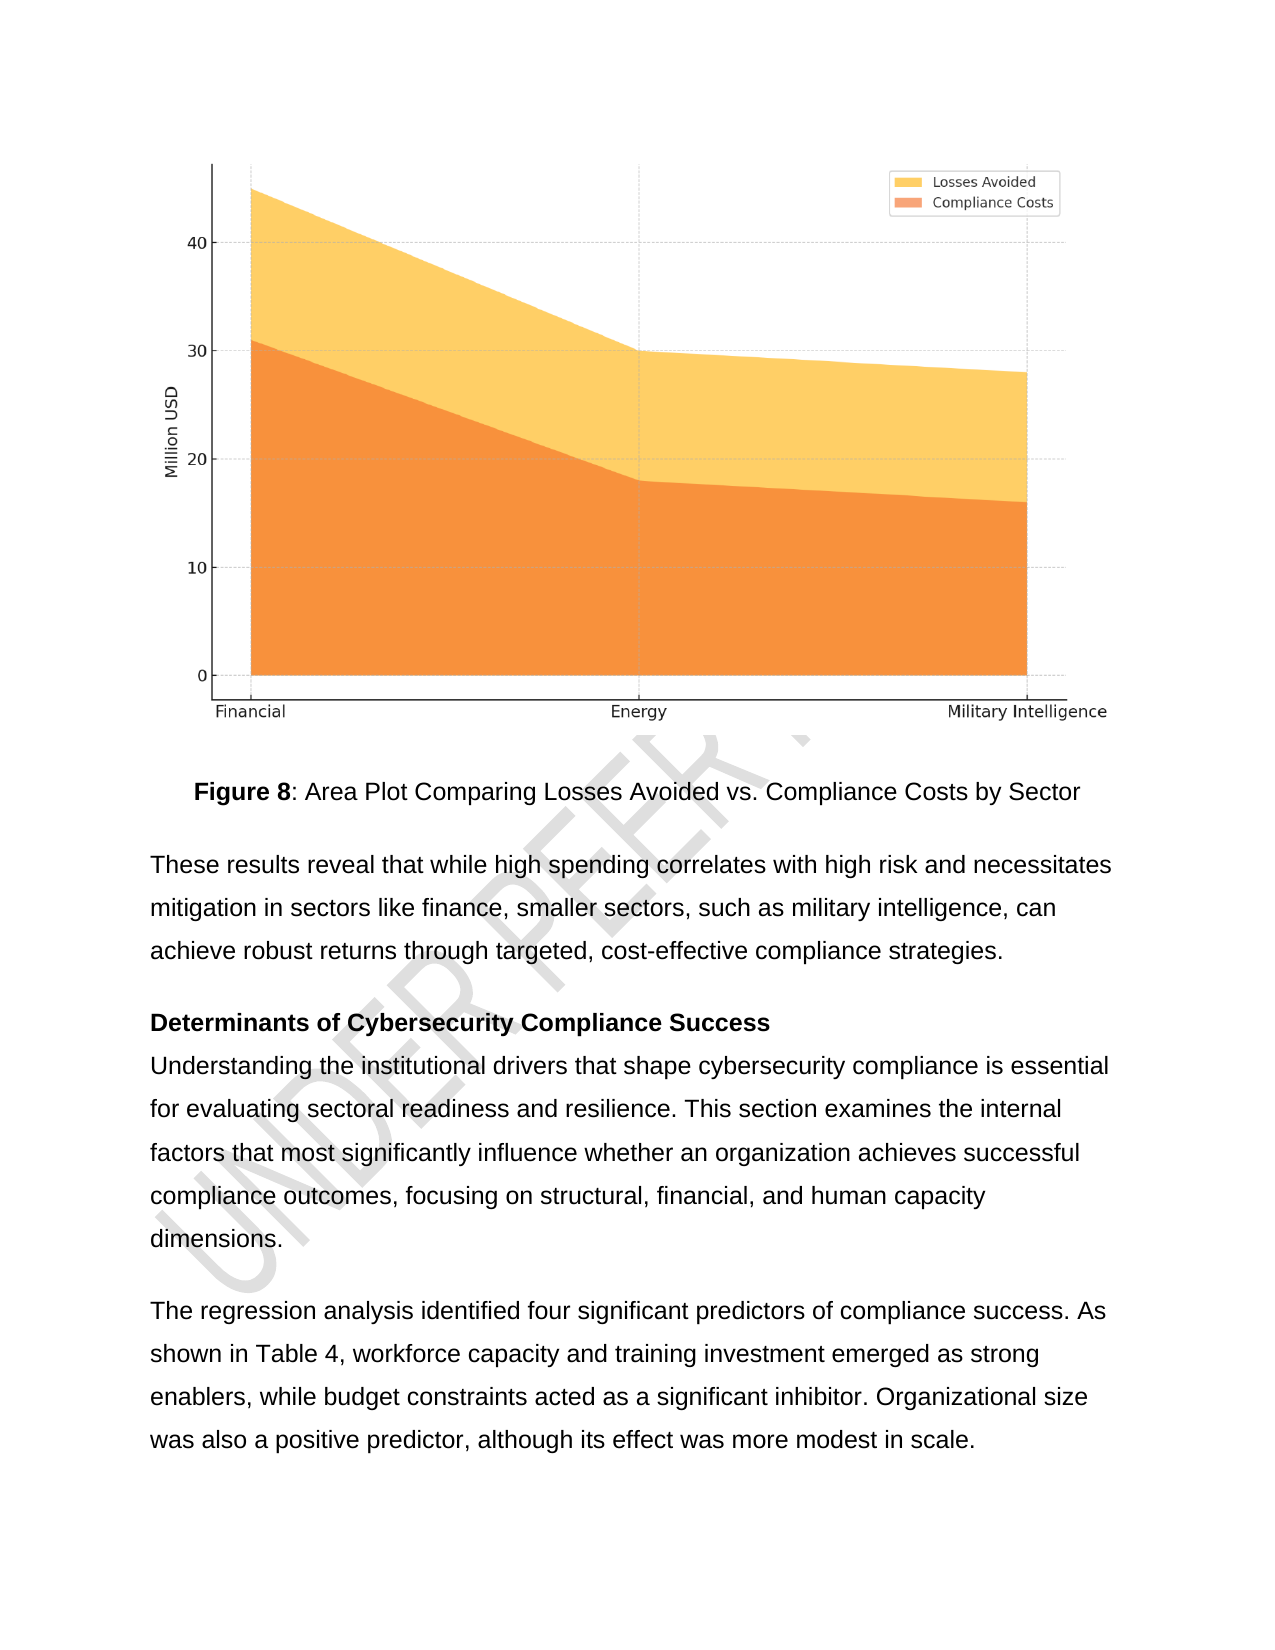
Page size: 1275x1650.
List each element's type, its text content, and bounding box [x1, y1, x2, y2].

text Determinants of Cybersecurity Compliance Success Understanding the institutional drivers that shape cybersecurity compliance is essential for evaluating sectoral readiness and resilience. This section examines the internal factors that most significantly influence whether an organization achieves successful compliance outcomes, focusing on structural, financial, and human capacity dimensions. [150, 1008, 1125, 1252]
text Figure 8: Area Plot Comparing Losses Avoided vs. Compliance Costs by Sector [150, 777, 1125, 806]
picture [150, 150, 1125, 735]
text These results reveal that while high spending correlates with high risk and necessitates mitigation in sectors like finance, smaller sectors, such as military intelligence, can achieve robust returns through targeted, cost-effective compliance strategies. [150, 849, 1125, 964]
text The regression analysis identified four significant predictors of compliance success. As shown in Table 4, workforce capacity and training investment emerged as strong enablers, while budget constraints acted as a significant inhibitor. Organizational size was also a positive predictor, although its effect was more modest in scale. [150, 1296, 1125, 1454]
